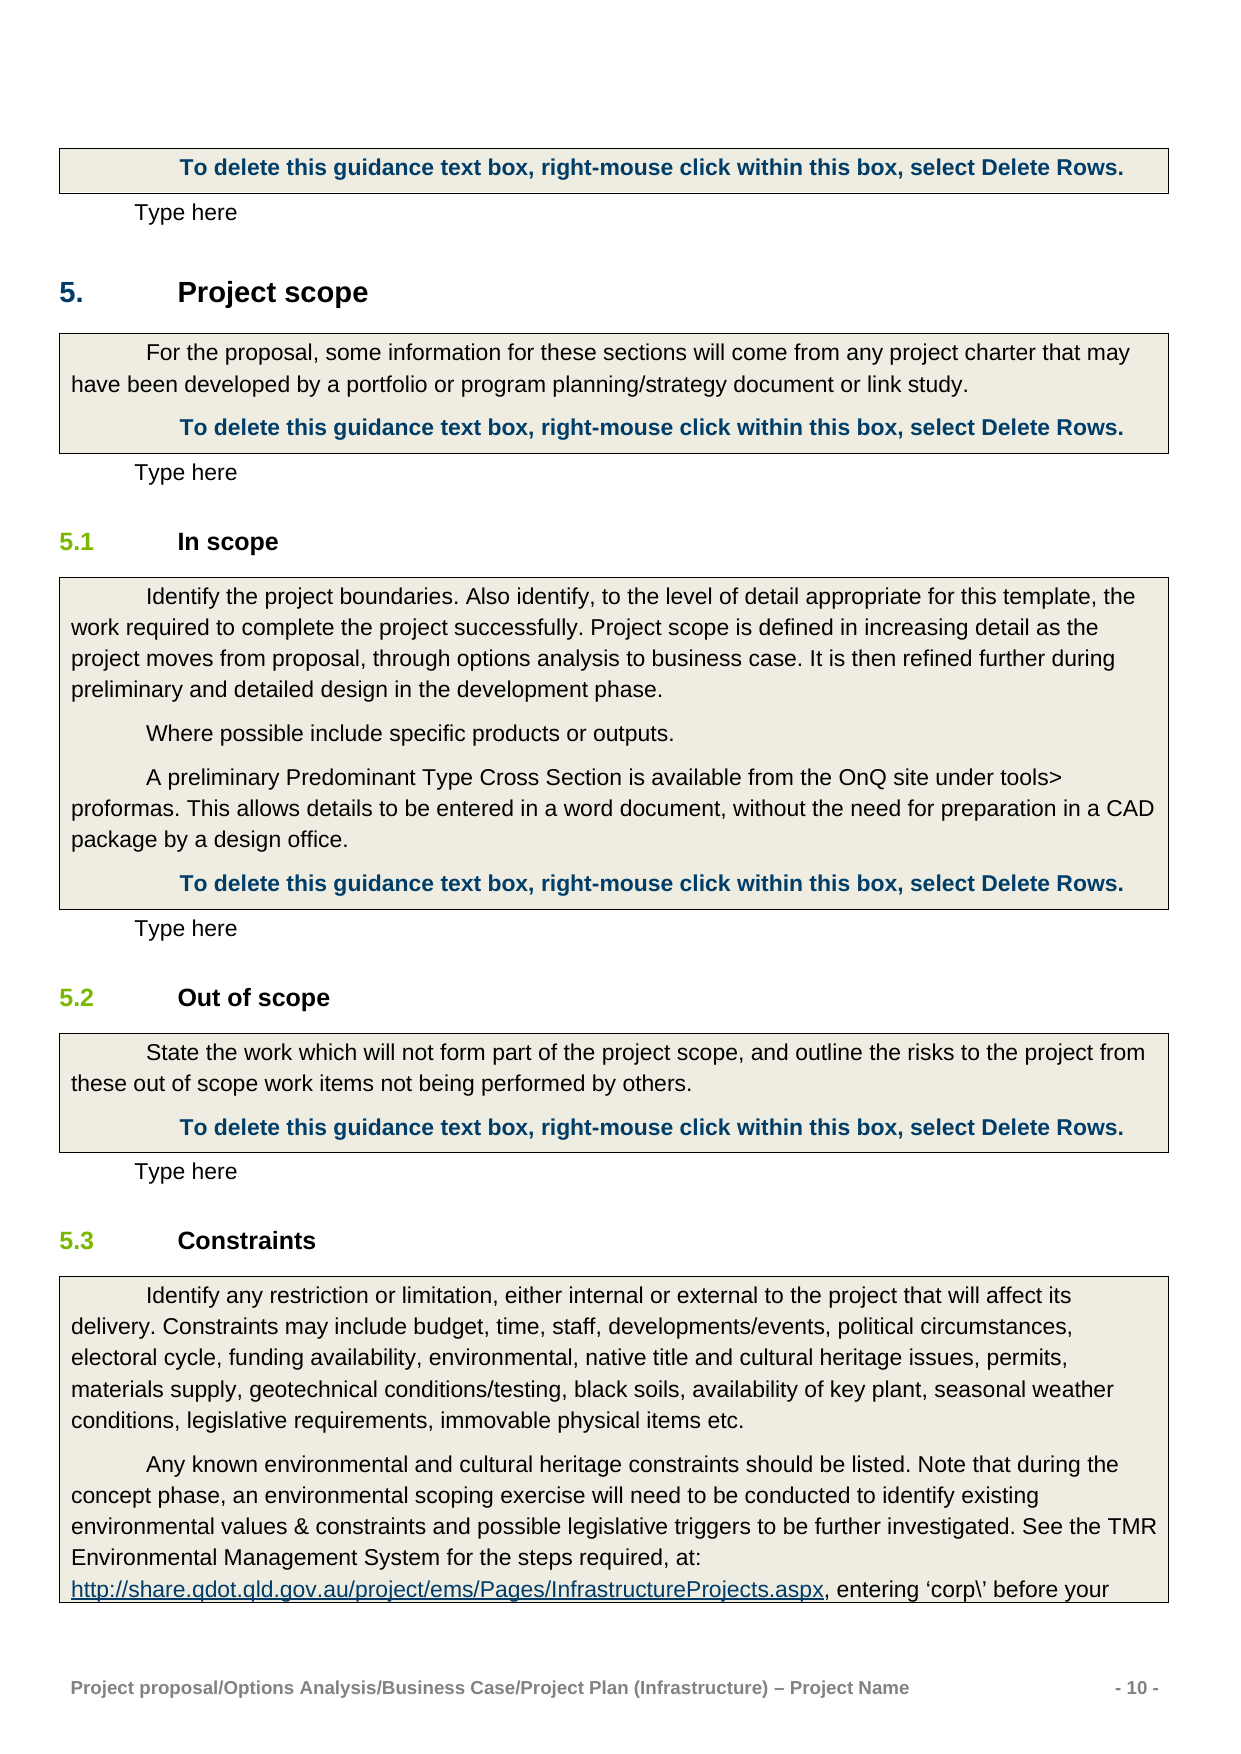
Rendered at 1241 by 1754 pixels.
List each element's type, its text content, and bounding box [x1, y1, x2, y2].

subtitle Constraints [59, 1226, 1181, 1255]
subtitle Project scope [59, 275, 1181, 308]
text Type here [59, 1153, 1181, 1184]
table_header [60, 1277, 1168, 1602]
text Type here [59, 910, 1181, 941]
table_header Identify the project boundaries. Also identify, to the level of detail appropriate for this template, the work required to complete the project successfully. Project scope is defined in increasing detail as the project moves from proposal, through options analysis to business case. It is then refined further during preliminary and detailed design in the development phase. Where possible include specific products or outputs. A preliminary Predominant Type Cross Section is available from the OnQ site under tools> proformas. This allows details to be entered in a word document, without the need for preparation in a CAD package by a design office. To delete this guidance text box, right-mouse click within this box, select Delete Rows. [60, 578, 1168, 909]
text Type here [59, 454, 1181, 485]
subtitle Out of scope [59, 983, 1181, 1012]
table_header State the work which will not form part of the project scope, and outline the risks to the project from these out of scope work items not being performed by others. To delete this guidance text box, right-mouse click within this box, select Delete Rows. [60, 1034, 1168, 1152]
subtitle In scope [59, 527, 1181, 556]
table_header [60, 149, 1168, 192]
text Type here [59, 193, 1181, 225]
table_header For the proposal, some information for these sections will come from any project charter that may have been developed by a portfolio or program planning/strategy document or link study. To delete this guidance text box, right-mouse click within this box, select Delete Rows. [60, 334, 1168, 453]
